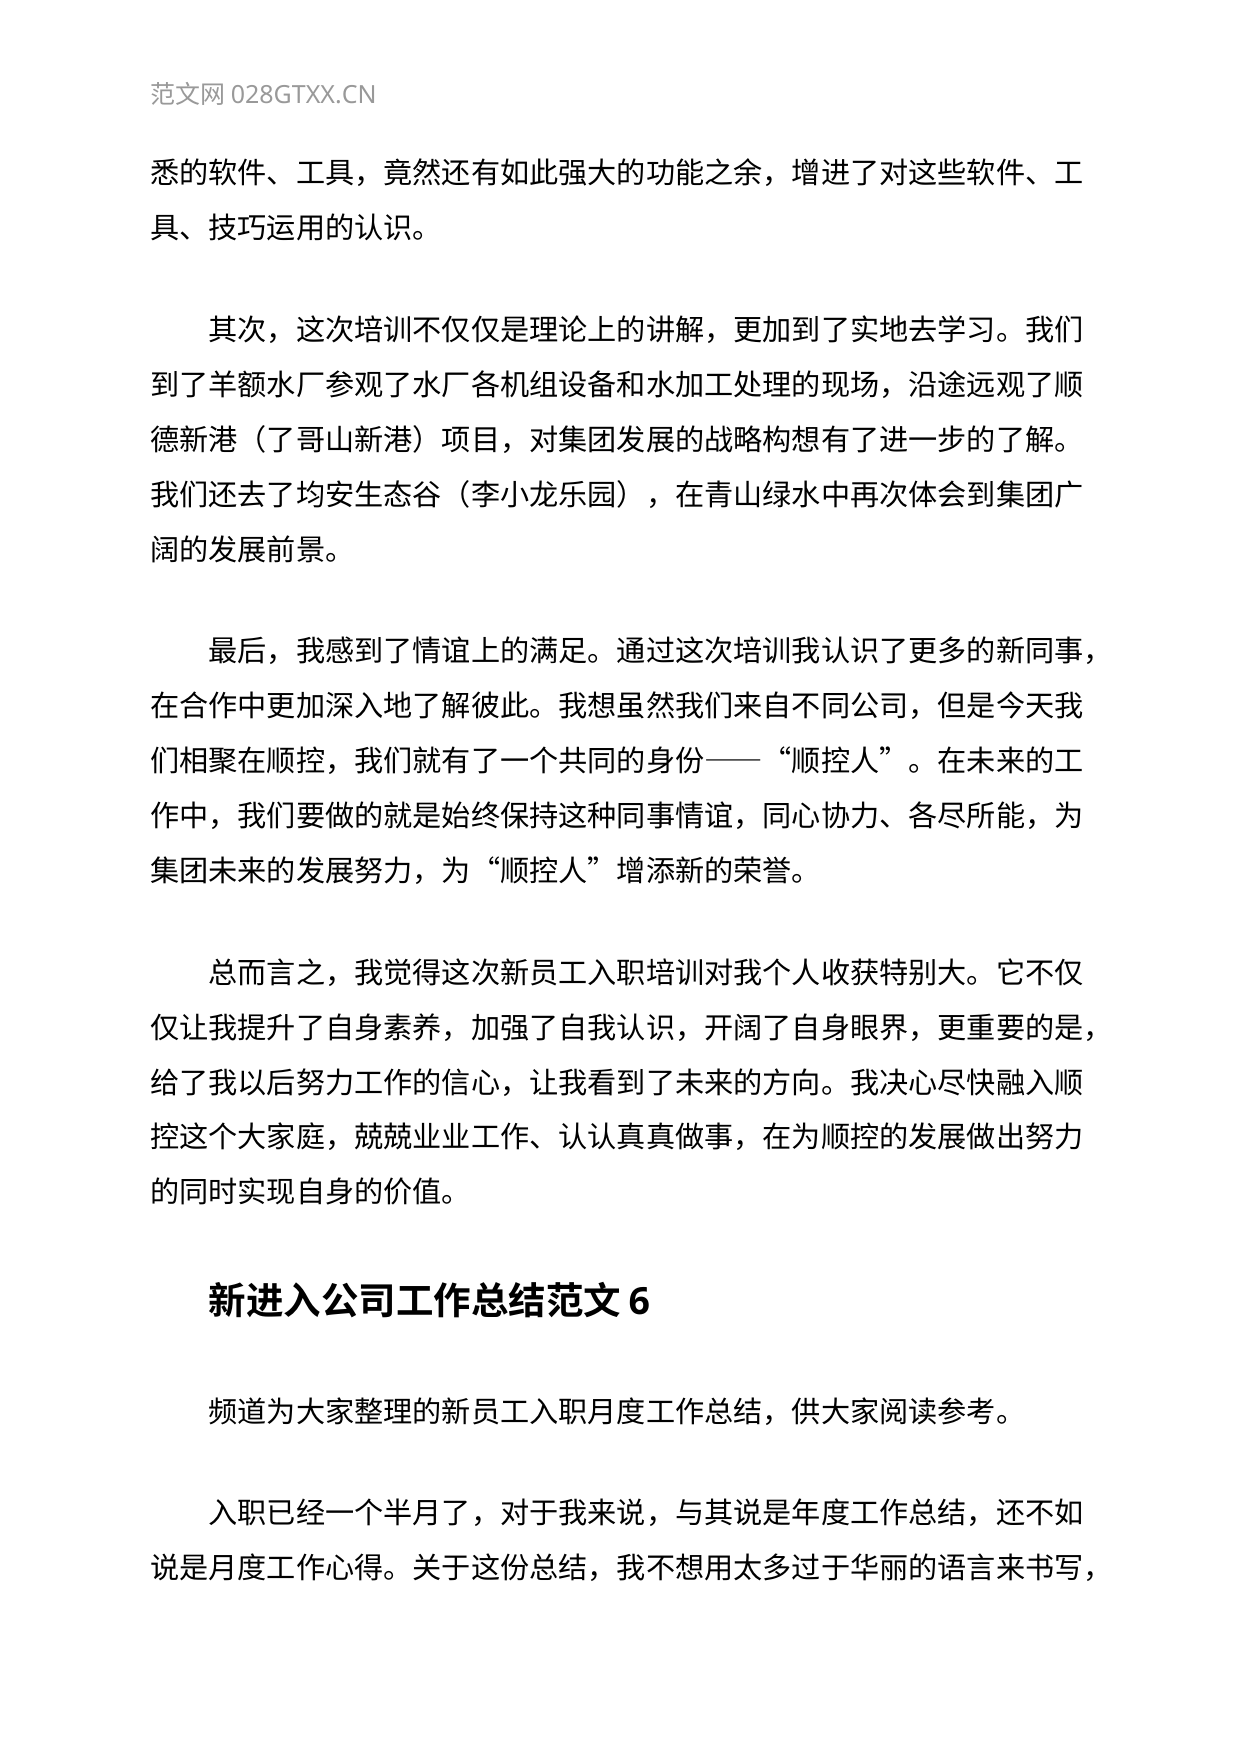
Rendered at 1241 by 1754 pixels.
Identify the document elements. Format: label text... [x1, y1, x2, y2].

text 其次，这次培训不仅仅是理论上的讲解，更加到了实地去学习。我们到了羊额水厂参观了水厂各机组设备和水加工处理的现场，沿途远观了顺德新港（了哥山新港）项目，对集团发展的战略构想有了进一步的了解。我们还去了均安生态谷（李小龙乐园），在青山绿水中再次体会到集团广阔的发展前景。 [150, 307, 1090, 568]
text 频道为大家整理的新员工入职月度工作总结，供大家阅读参考。 [150, 1388, 1090, 1431]
text 新进入公司工作总结范文6 [150, 1271, 1090, 1325]
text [150, 1490, 1090, 1587]
text 总而言之，我觉得这次新员工入职培训对我个人收获特别大。它不仅仅让我提升了自身素养，加强了自我认识，开阔了自身眼界，更重要的是，给了我以后努力工作的信心，让我看到了未来的方向。我决心尽快融入顺控这个大家庭，兢兢业业工作、认认真真做事，在为顺控的发展做出努力的同时实现自身的价值。 [150, 949, 1090, 1211]
text 最后，我感到了情谊上的满足。通过这次培训我认识了更多的新同事，在合作中更加深入地了解彼此。我想虽然我们来自不同公司，但是今天我们相聚在顺控，我们就有了一个共同的身份——“顺控人”。在未来的工作中，我们要做的就是始终保持这种同事情谊，同心协力、各尽所能，为集团未来的发展努力，为“顺控人”增添新的荣誉。 [150, 628, 1090, 890]
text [150, 150, 1090, 247]
